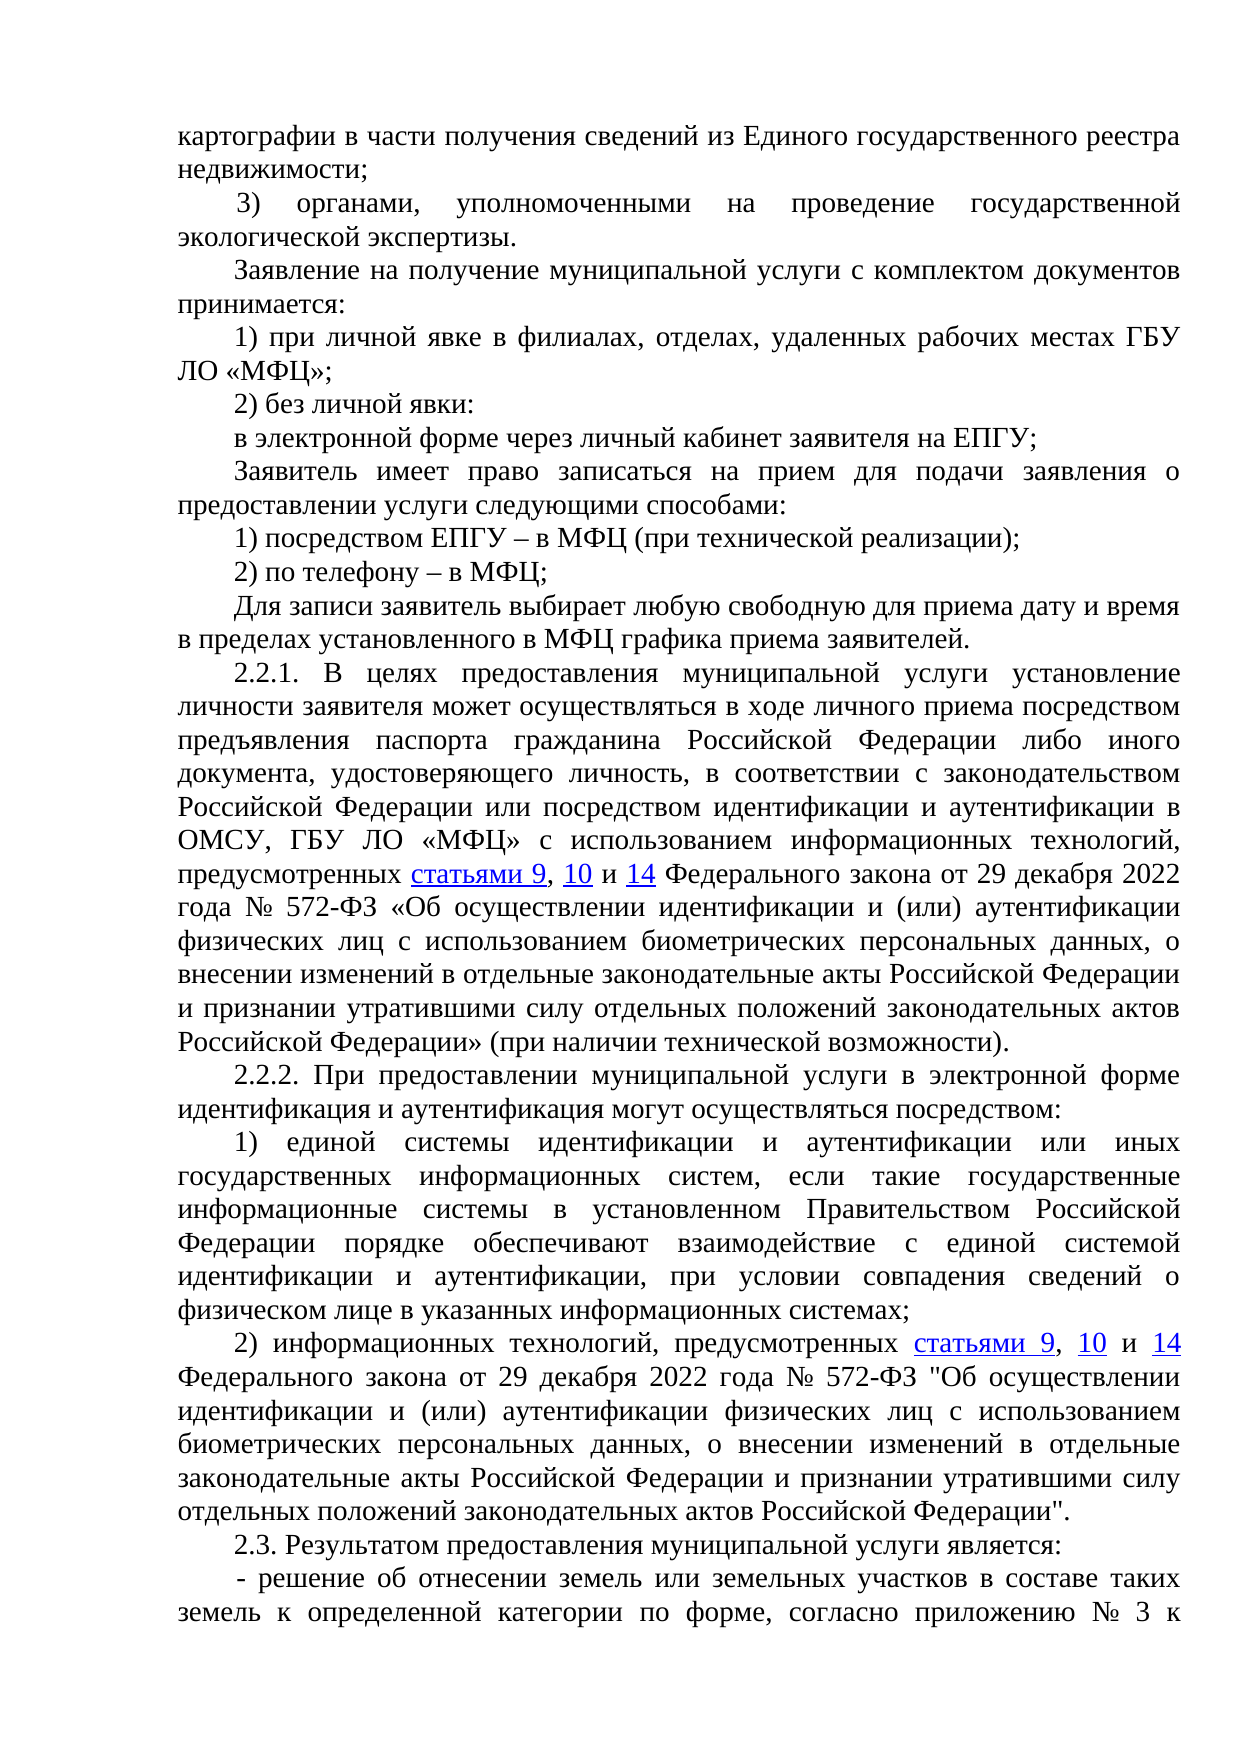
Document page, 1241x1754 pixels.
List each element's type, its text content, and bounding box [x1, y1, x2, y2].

text 2.3. Результатом предоставления муниципальной услуги является: [177, 1527, 1181, 1560]
text 2.2.1. В целях предоставления муниципальной услуги установление личности заявителя может осуществляться в ходе личного приема посредством предъявления паспорта гражданина Российской Федерации либо иного документа, удостоверяющего личность, в соответствии с законодательством Российской Федерации или посредством идентификации и аутентификации в ОМСУ, ГБУ ЛО «МФЦ» с использованием информационных технологий, предусмотренных статьями 9, 10 и 14 Федерального закона от 29 декабря 2022 года № 572-ФЗ «Об осуществлении идентификации и (или) аутентификации физических лиц с использованием биометрических персональных данных, о внесении изменений в отдельные законодательные акты Российской Федерации и признании утратившими силу отдельных положений законодательных актов Российской Федерации» (при наличии технической возможности). [177, 655, 1181, 1057]
text 2) информационных технологий, предусмотренных статьями 9, 10 и 14 Федерального закона от 29 декабря 2022 года № 572-ФЗ "Об осуществлении идентификации и (или) аутентификации физических лиц с использованием биометрических персональных данных, о внесении изменений в отдельные законодательные акты Российской Федерации и признании утратившими силу отдельных положений законодательных актов Российской Федерации". [177, 1326, 1181, 1527]
text 2) по телефону – в МФЦ; [177, 554, 1181, 588]
text 1) единой системы идентификации и аутентификации или иных государственных информационных систем, если такие государственные информационные системы в установленном Правительством Российской Федерации порядке обеспечивают взаимодействие с единой системой идентификации и аутентификации, при условии совпадения сведений о физическом лице в указанных информационных системах; [177, 1124, 1181, 1326]
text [177, 118, 1181, 185]
text 1) при личной явке в филиалах, отделах, удаленных рабочих местах ГБУ ЛО «МФЦ»; [177, 319, 1181, 386]
text 2.2.2. При предоставлении муниципальной услуги в электронной форме идентификация и аутентификация могут осуществляться посредством: [177, 1057, 1181, 1124]
text 1) посредством ЕПГУ – в МФЦ (при технической реализации); [177, 521, 1181, 554]
text Заявитель имеет право записаться на прием для подачи заявления о предоставлении услуги следующими способами: [177, 453, 1181, 521]
text Для записи заявитель выбирает любую свободную для приема дату и время в пределах установленного в МФЦ графика приема заявителей. [177, 588, 1181, 655]
text в электронной форме через личный кабинет заявителя на ЕПГУ; [177, 420, 1181, 453]
text 3) органами, уполномоченными на проведение государственной экологической экспертизы. [177, 185, 1181, 252]
text Заявление на получение муниципальной услуги с комплектом документов принимается: [177, 252, 1181, 319]
text 2) без личной явки: [177, 386, 1181, 420]
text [177, 1560, 1181, 1627]
